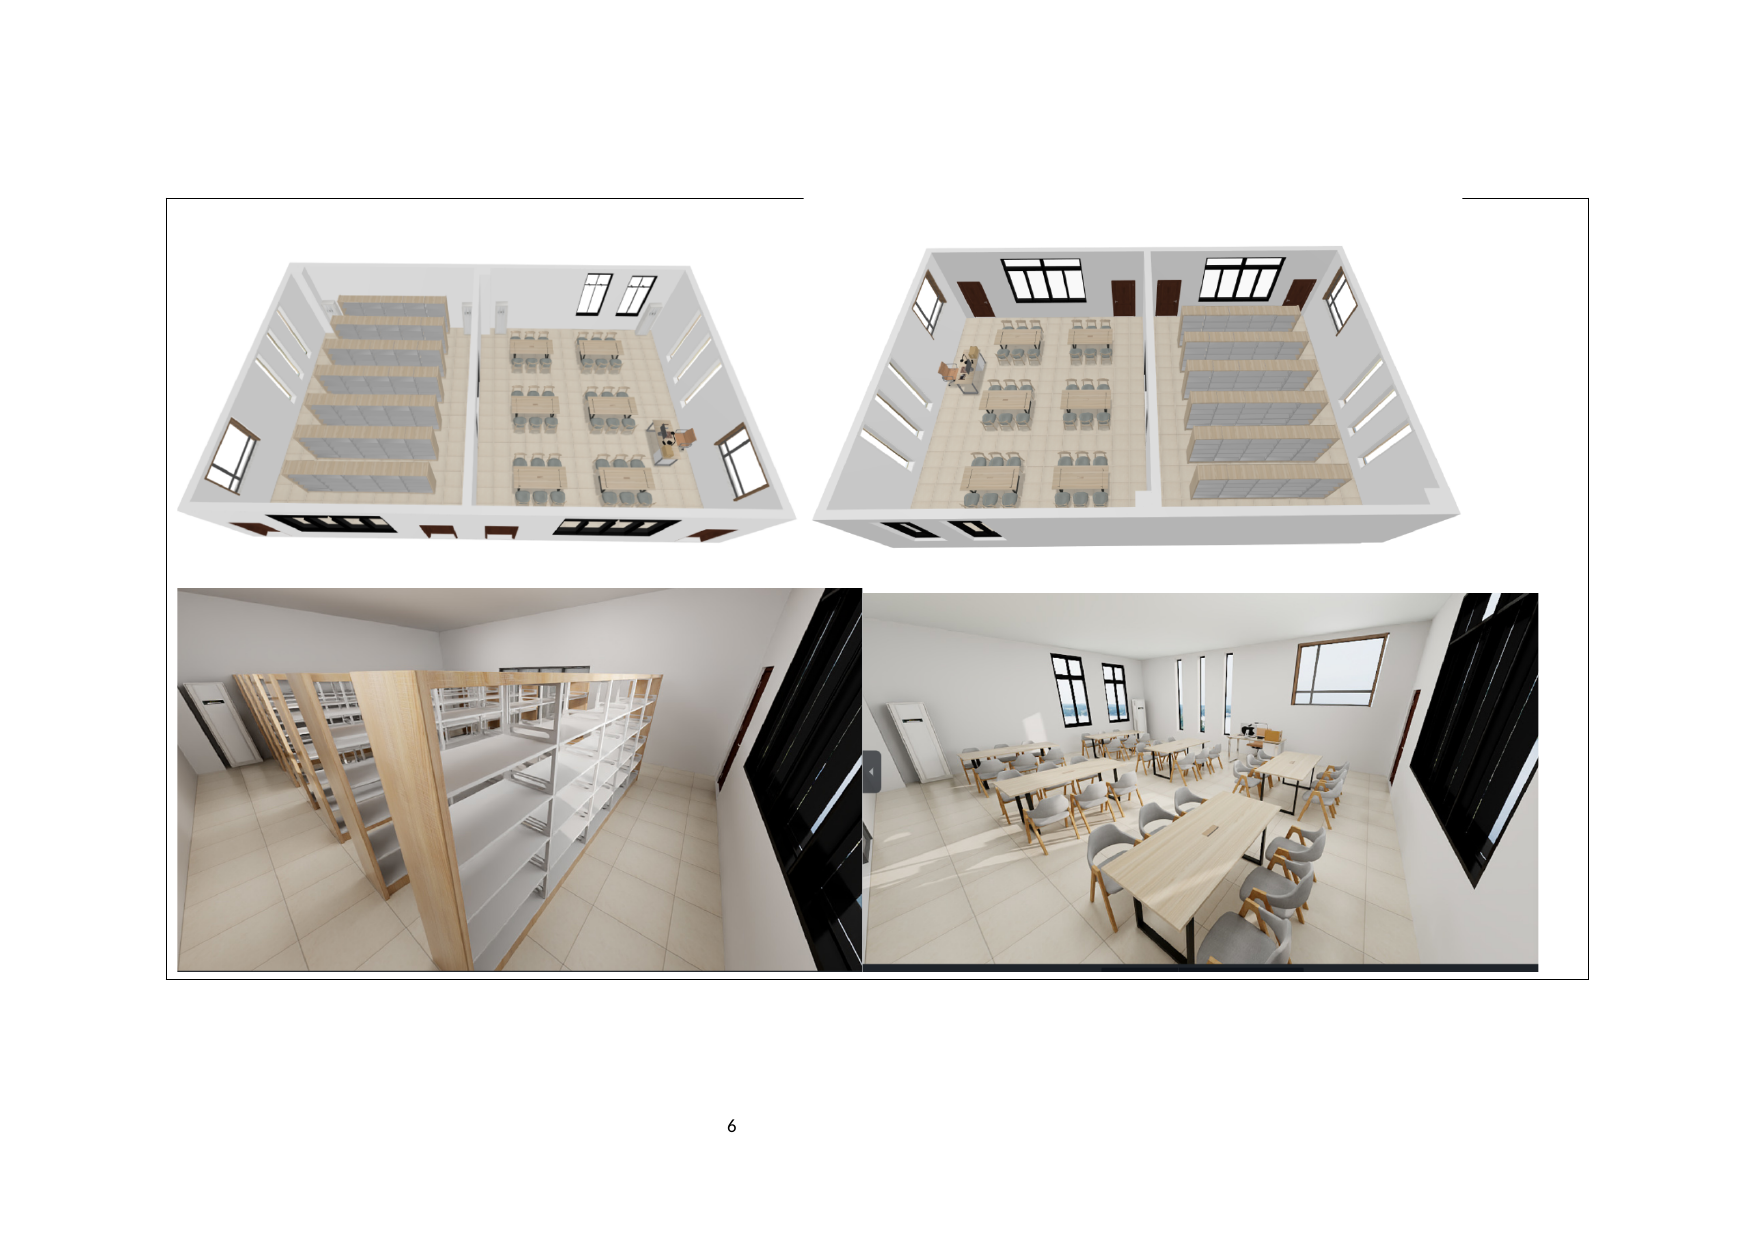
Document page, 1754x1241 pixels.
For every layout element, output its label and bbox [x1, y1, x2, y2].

picture [177, 198, 1463, 586]
table_header [167, 199, 1588, 979]
picture [177, 588, 1539, 972]
